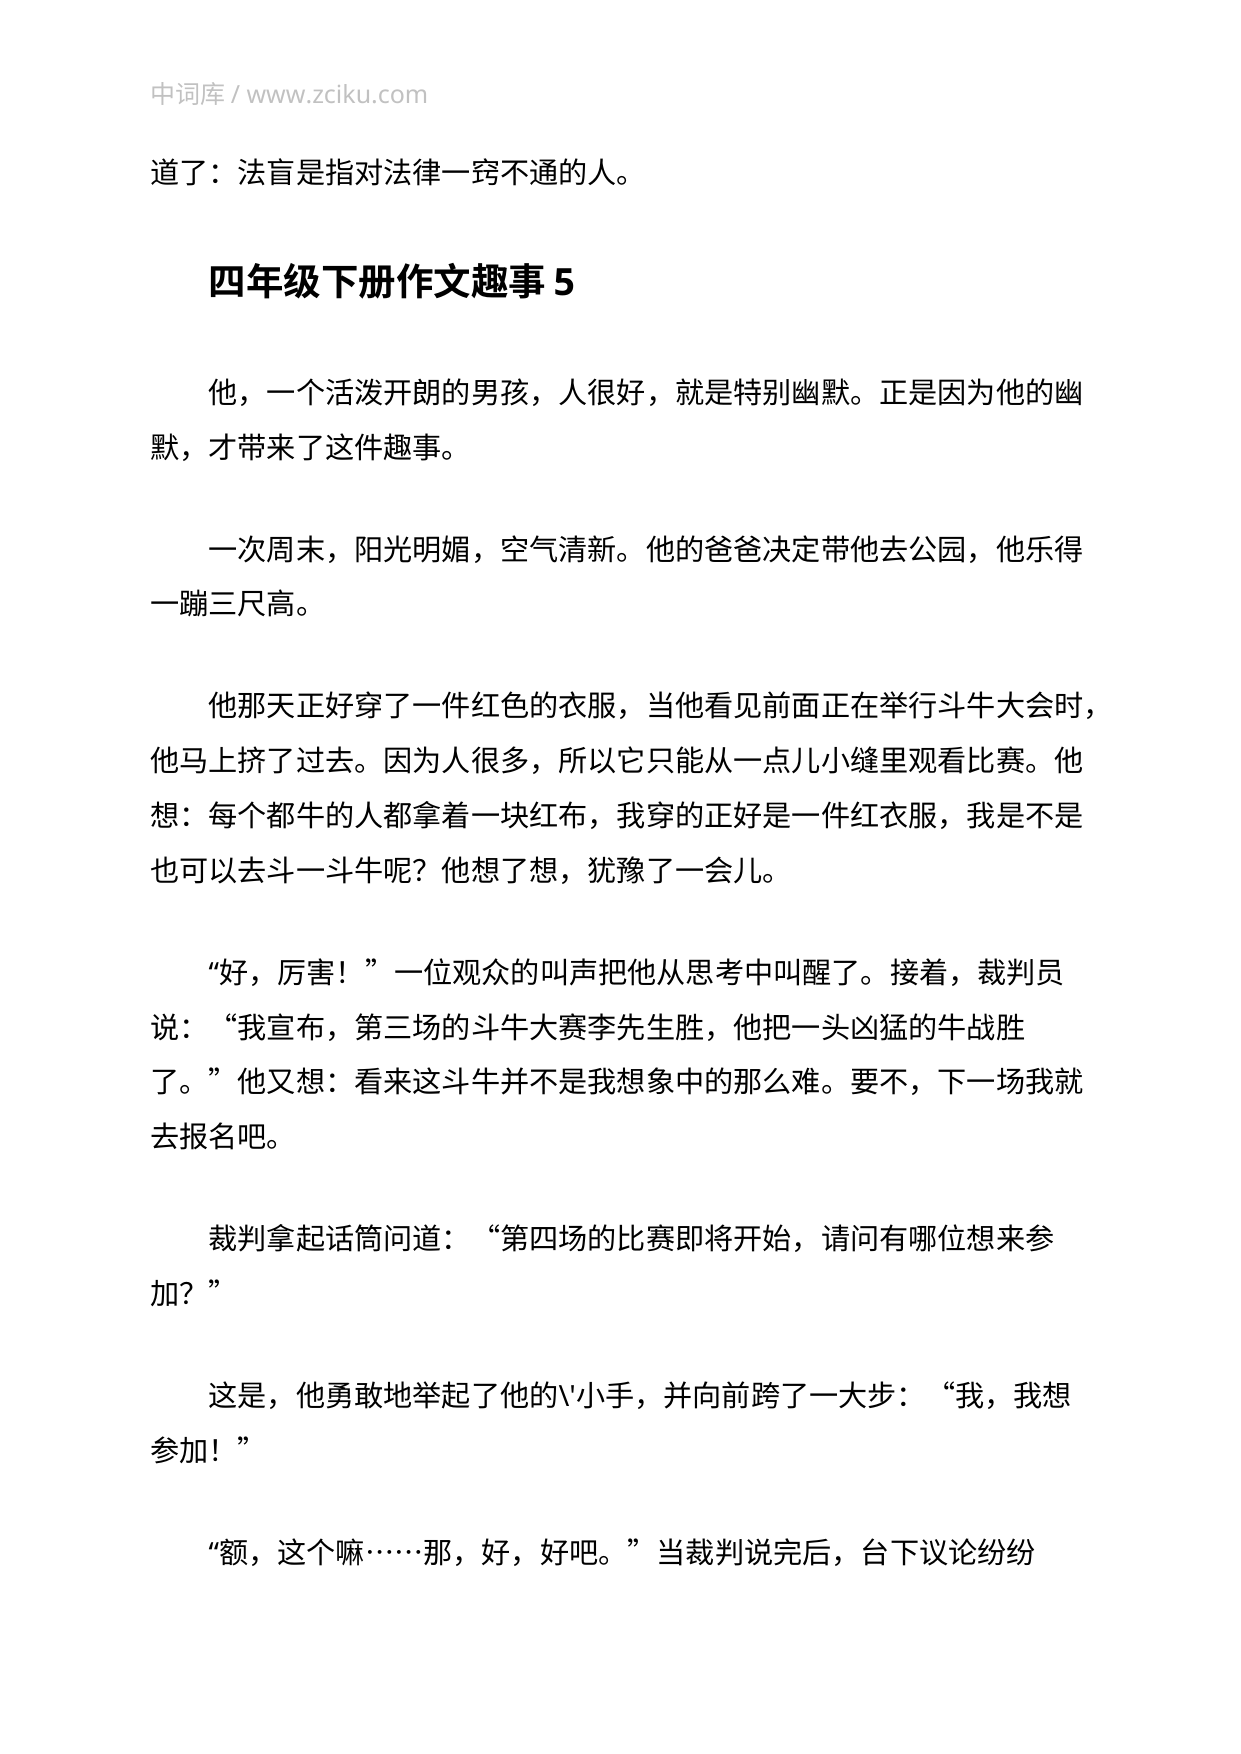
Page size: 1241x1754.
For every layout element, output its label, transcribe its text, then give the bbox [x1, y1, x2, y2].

text “好，厉害！”一位观众的叫声把他从思考中叫醒了。接着，裁判员说：“我宣布，第三场的斗牛大赛李先生胜，他把一头凶猛的牛战胜了。”他又想：看来这斗牛并不是我想象中的那么难。要不，下一场我就去报名吧。 [150, 949, 1090, 1156]
text 一次周末，阳光明媚，空气清新。他的爸爸决定带他去公园，他乐得一蹦三尺高。 [150, 526, 1090, 623]
text 裁判拿起话筒问道：“第四场的比赛即将开始，请问有哪位想来参加？” [150, 1216, 1090, 1313]
text 这是，他勇敢地举起了他的\'小手，并向前跨了一大步：“我，我想参加！” [150, 1372, 1090, 1470]
text 四年级下册作文趣事5 [150, 252, 1090, 306]
text “额，这个嘛……那，好，好吧。”当裁判说完后，台下议论纷纷 [150, 1529, 1090, 1572]
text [150, 150, 1090, 192]
text 他那天正好穿了一件红色的衣服，当他看见前面正在举行斗牛大会时，他马上挤了过去。因为人很多，所以它只能从一点儿小缝里观看比赛。他想：每个都牛的人都拿着一块红布，我穿的正好是一件红衣服，我是不是也可以去斗一斗牛呢？他想了想，犹豫了一会儿。 [150, 683, 1090, 890]
text 他，一个活泼开朗的男孩，人很好，就是特别幽默。正是因为他的幽默，才带来了这件趣事。 [150, 369, 1090, 467]
